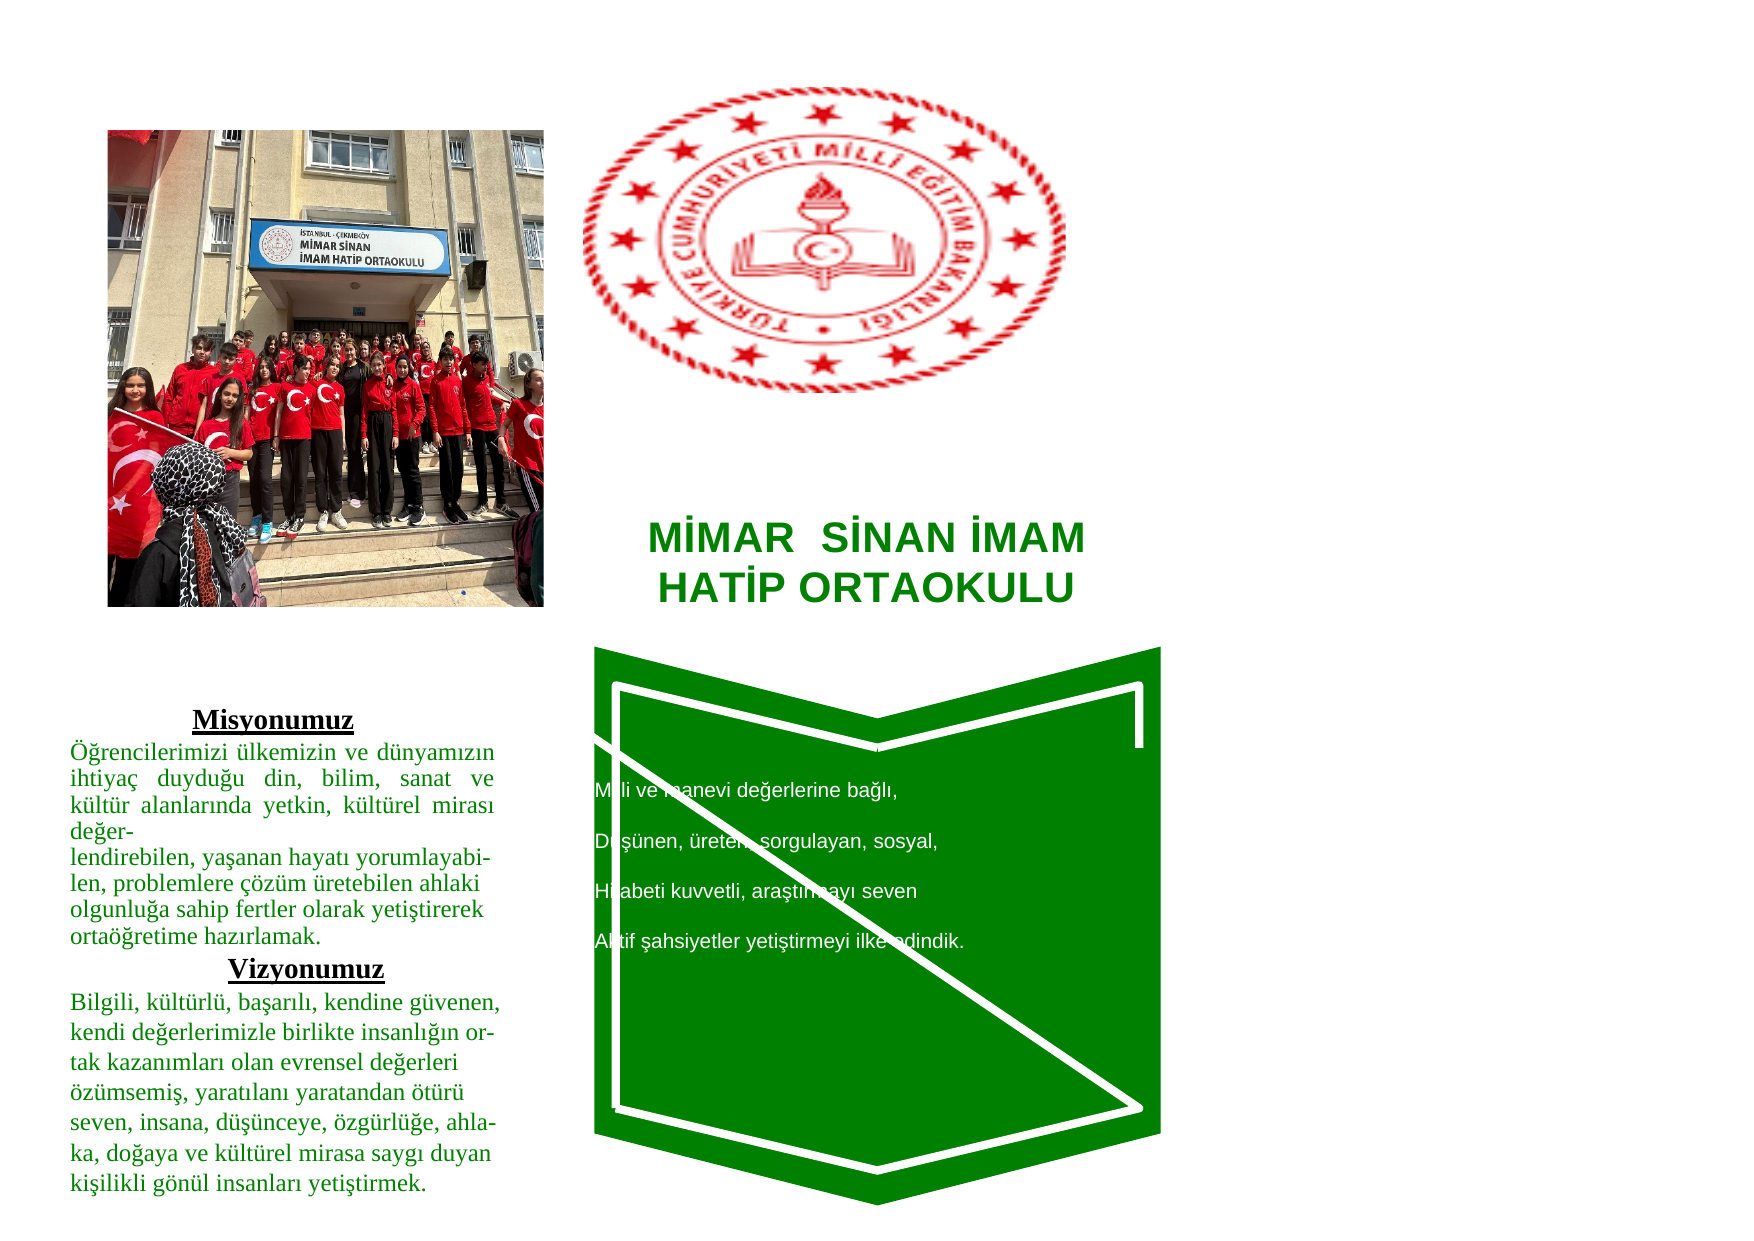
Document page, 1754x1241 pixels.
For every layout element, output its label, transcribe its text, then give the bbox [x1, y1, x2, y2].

picture [107, 130, 544, 607]
text Vizyonumuz [107, 951, 504, 985]
title MİMAR SİNAN İMAM HATİP ORTAOKULU [583, 512, 1149, 611]
text lendirebilen, yaşanan hayatı yorumlayabi- len, problemlere çözüm üretebilen ahlaki olgunluğa sahip fertler olarak yetiştirerek ortaöğretime hazırlamak. [70, 845, 504, 949]
text Bilgili, kültürlü, başarılı, kendine güvenen, kendi değerlerimizle birlikte insanlığın or- tak kazanımları olan evrensel değerleri özümsemiş, yaratılanı yaratandan ötürü seven, insana, düşünceye, özgürlüğe, ahla- ka, doğaya ve kültürel mirasa saygı duyan kişilikli gönül insanları yetiştirmek. [70, 987, 502, 1196]
subtitle Misyonumuz [42, 702, 504, 736]
text Öğrencilerimizi ülkemizin ve dünyamızın ihtiyaç duyduğu din, bilim, sanat ve kültür alanlarında yetkin, kültürel mirası değer- [70, 740, 495, 845]
picture [583, 87, 1066, 393]
